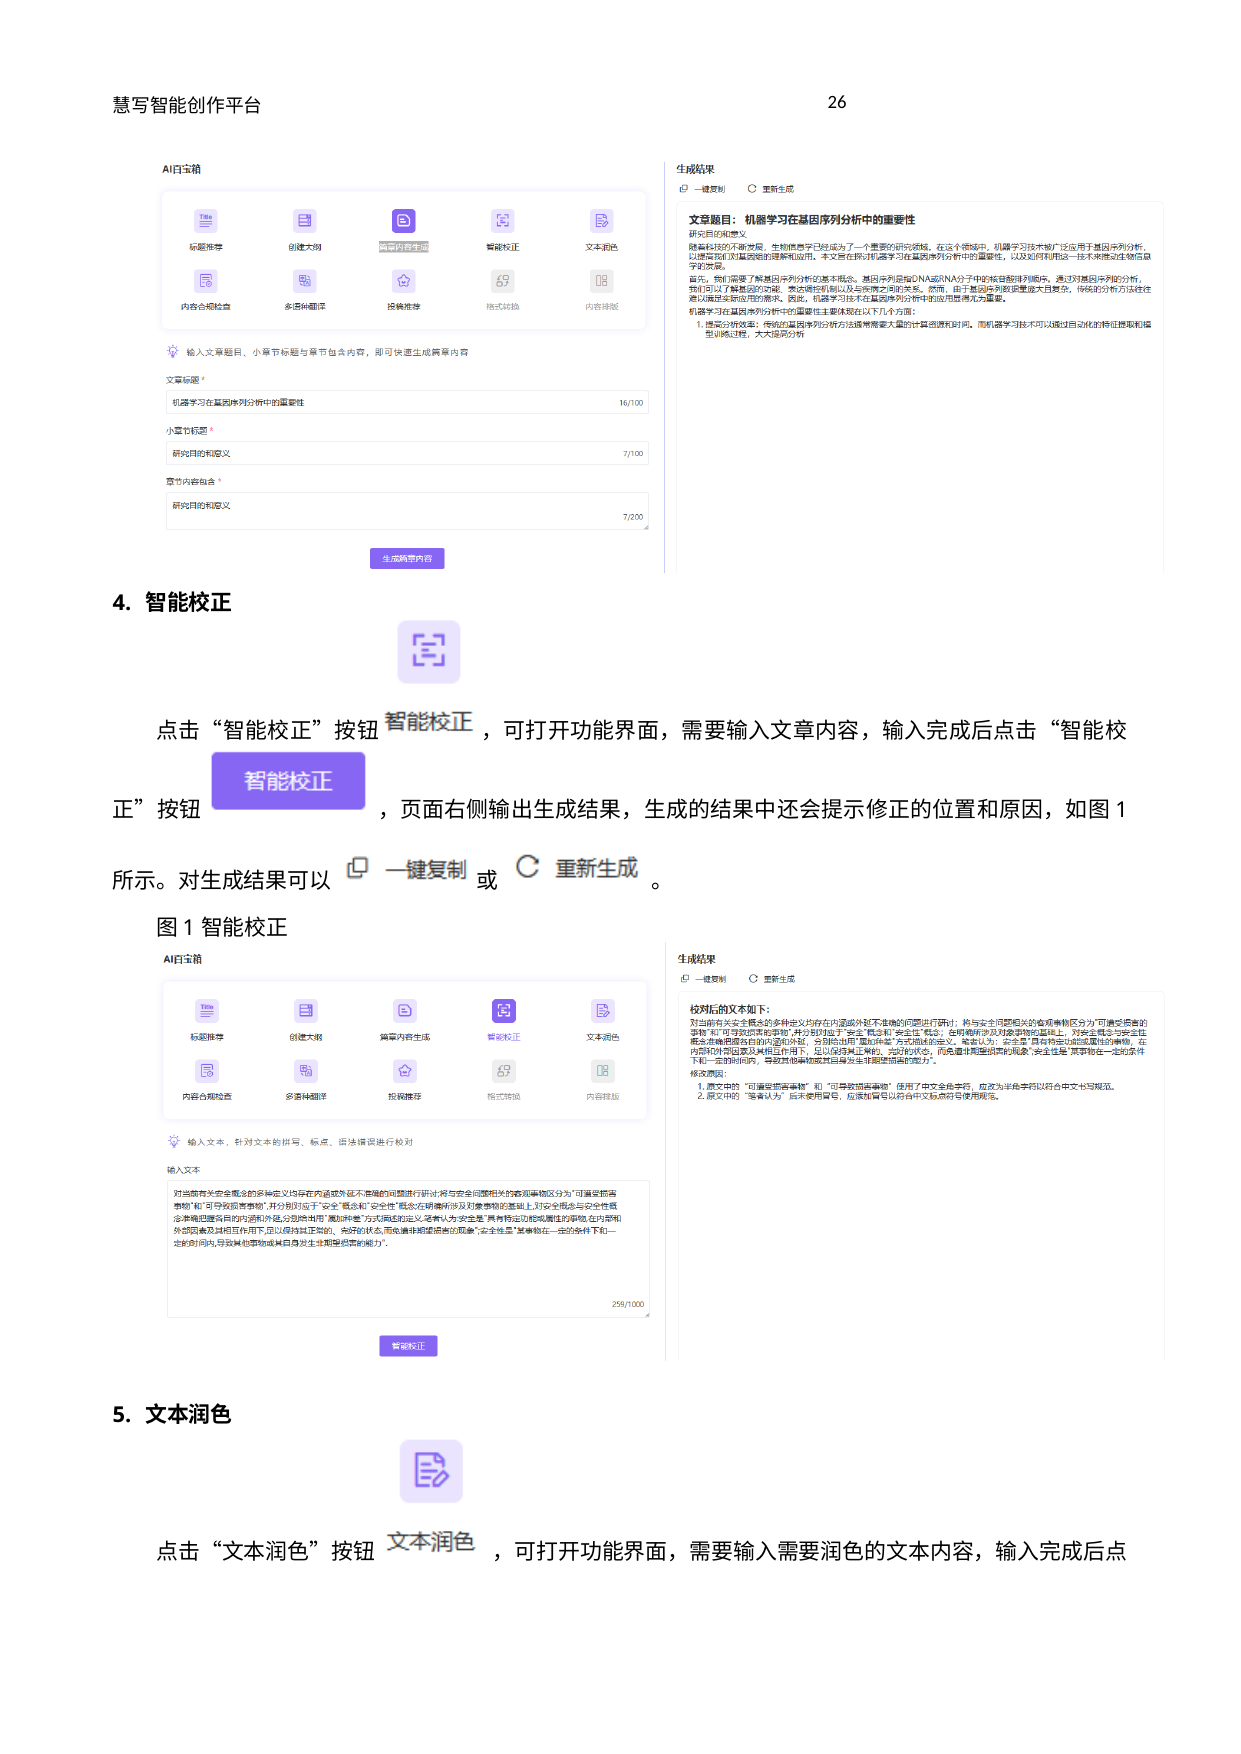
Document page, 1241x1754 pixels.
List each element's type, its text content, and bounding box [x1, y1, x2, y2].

picture [156, 162, 1169, 573]
list 图1 智能校正 [112, 909, 1128, 942]
list 智能校正 [112, 584, 1128, 617]
picture [156, 942, 1169, 1361]
picture [375, 1429, 493, 1560]
picture [331, 847, 477, 889]
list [112, 1429, 1128, 1592]
list 文本润色 [112, 1397, 1128, 1429]
picture [201, 747, 378, 818]
picture [498, 844, 652, 889]
picture [379, 617, 481, 739]
list 点击“智能校正”按钮，可打开功能界面，需要输入文章内容，输入完成后点击“智能校正”按钮，页面右侧输出生成结果，生成的结果中还会提示修正的位置和原因，如图1所示。对生成结果可以或。 [112, 617, 1128, 909]
